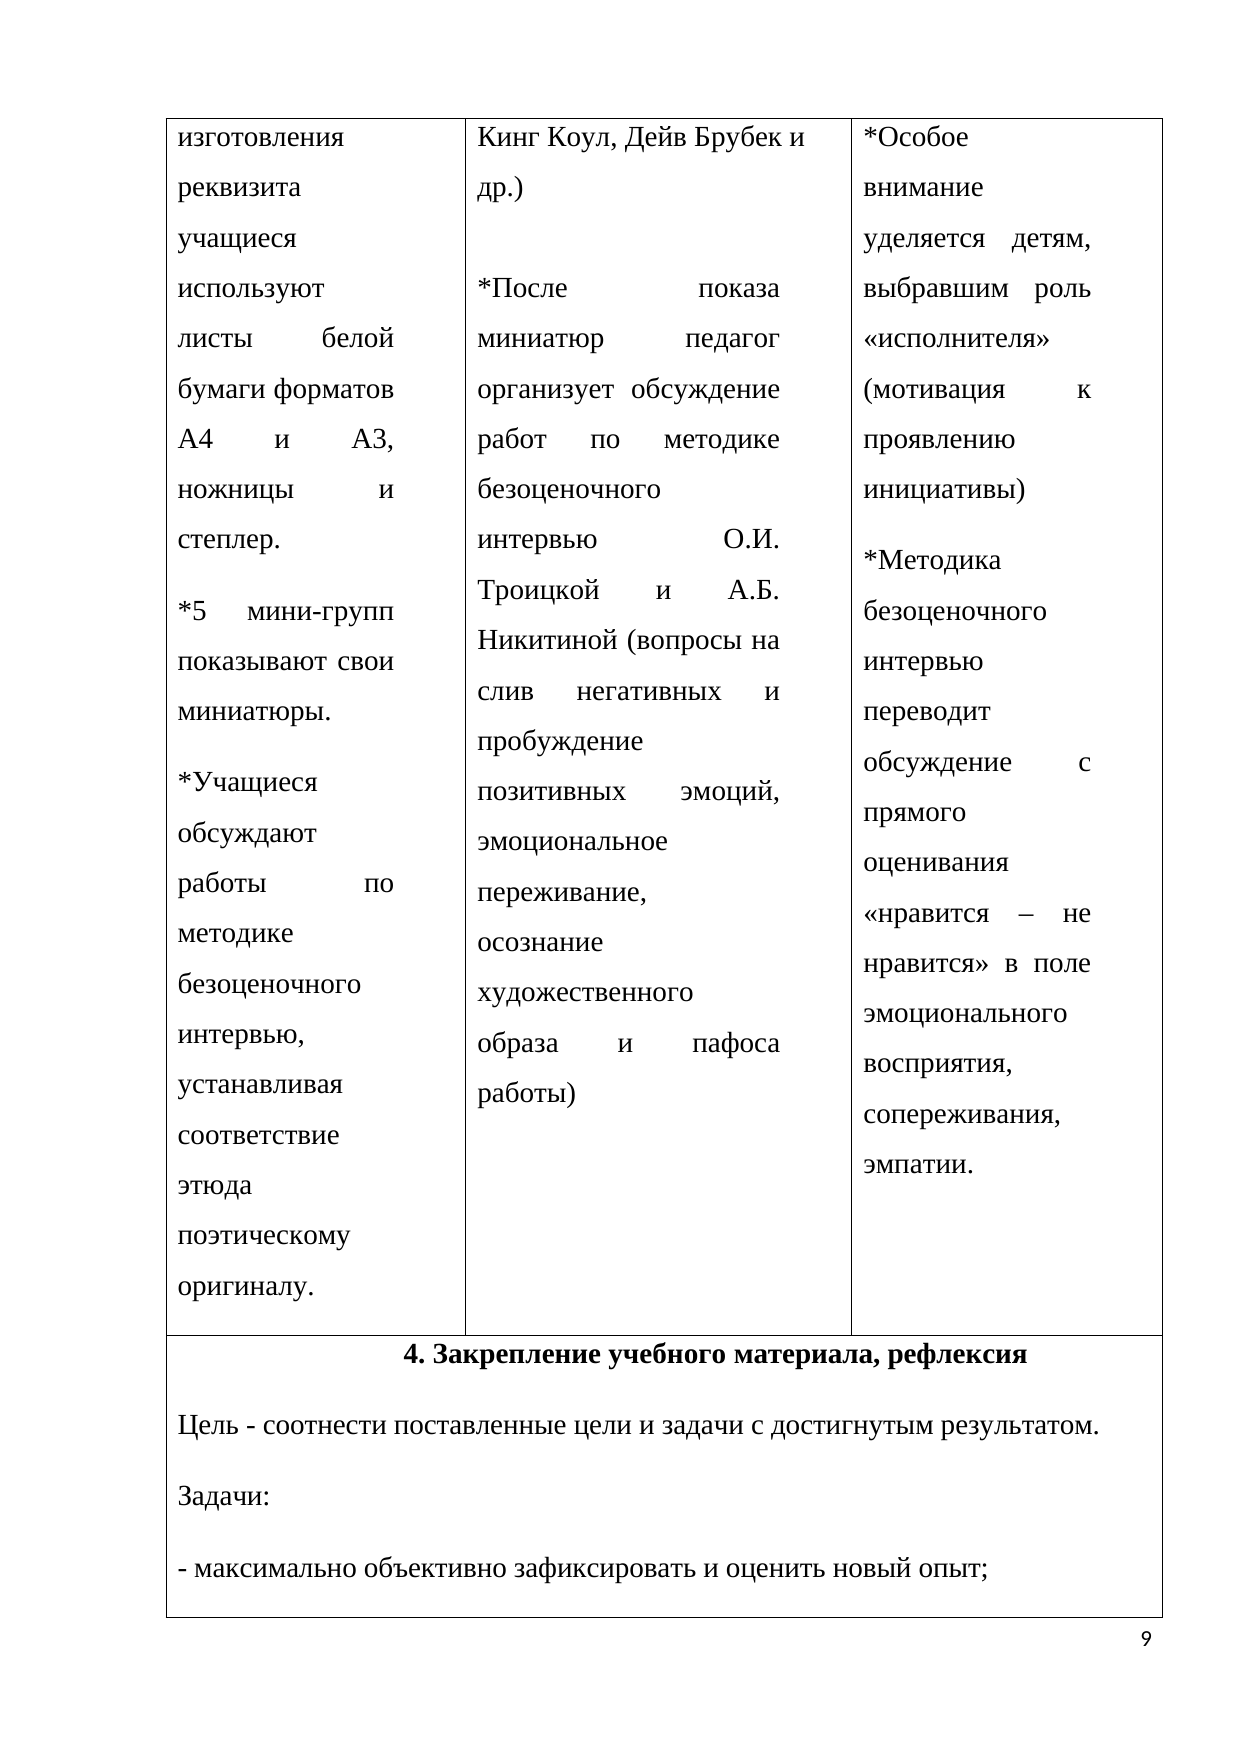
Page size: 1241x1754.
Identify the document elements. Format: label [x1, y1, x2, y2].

table_cell [167, 1336, 1162, 1617]
table_cell [466, 119, 851, 1335]
table_cell [167, 119, 465, 1335]
table_cell [852, 119, 1162, 1335]
